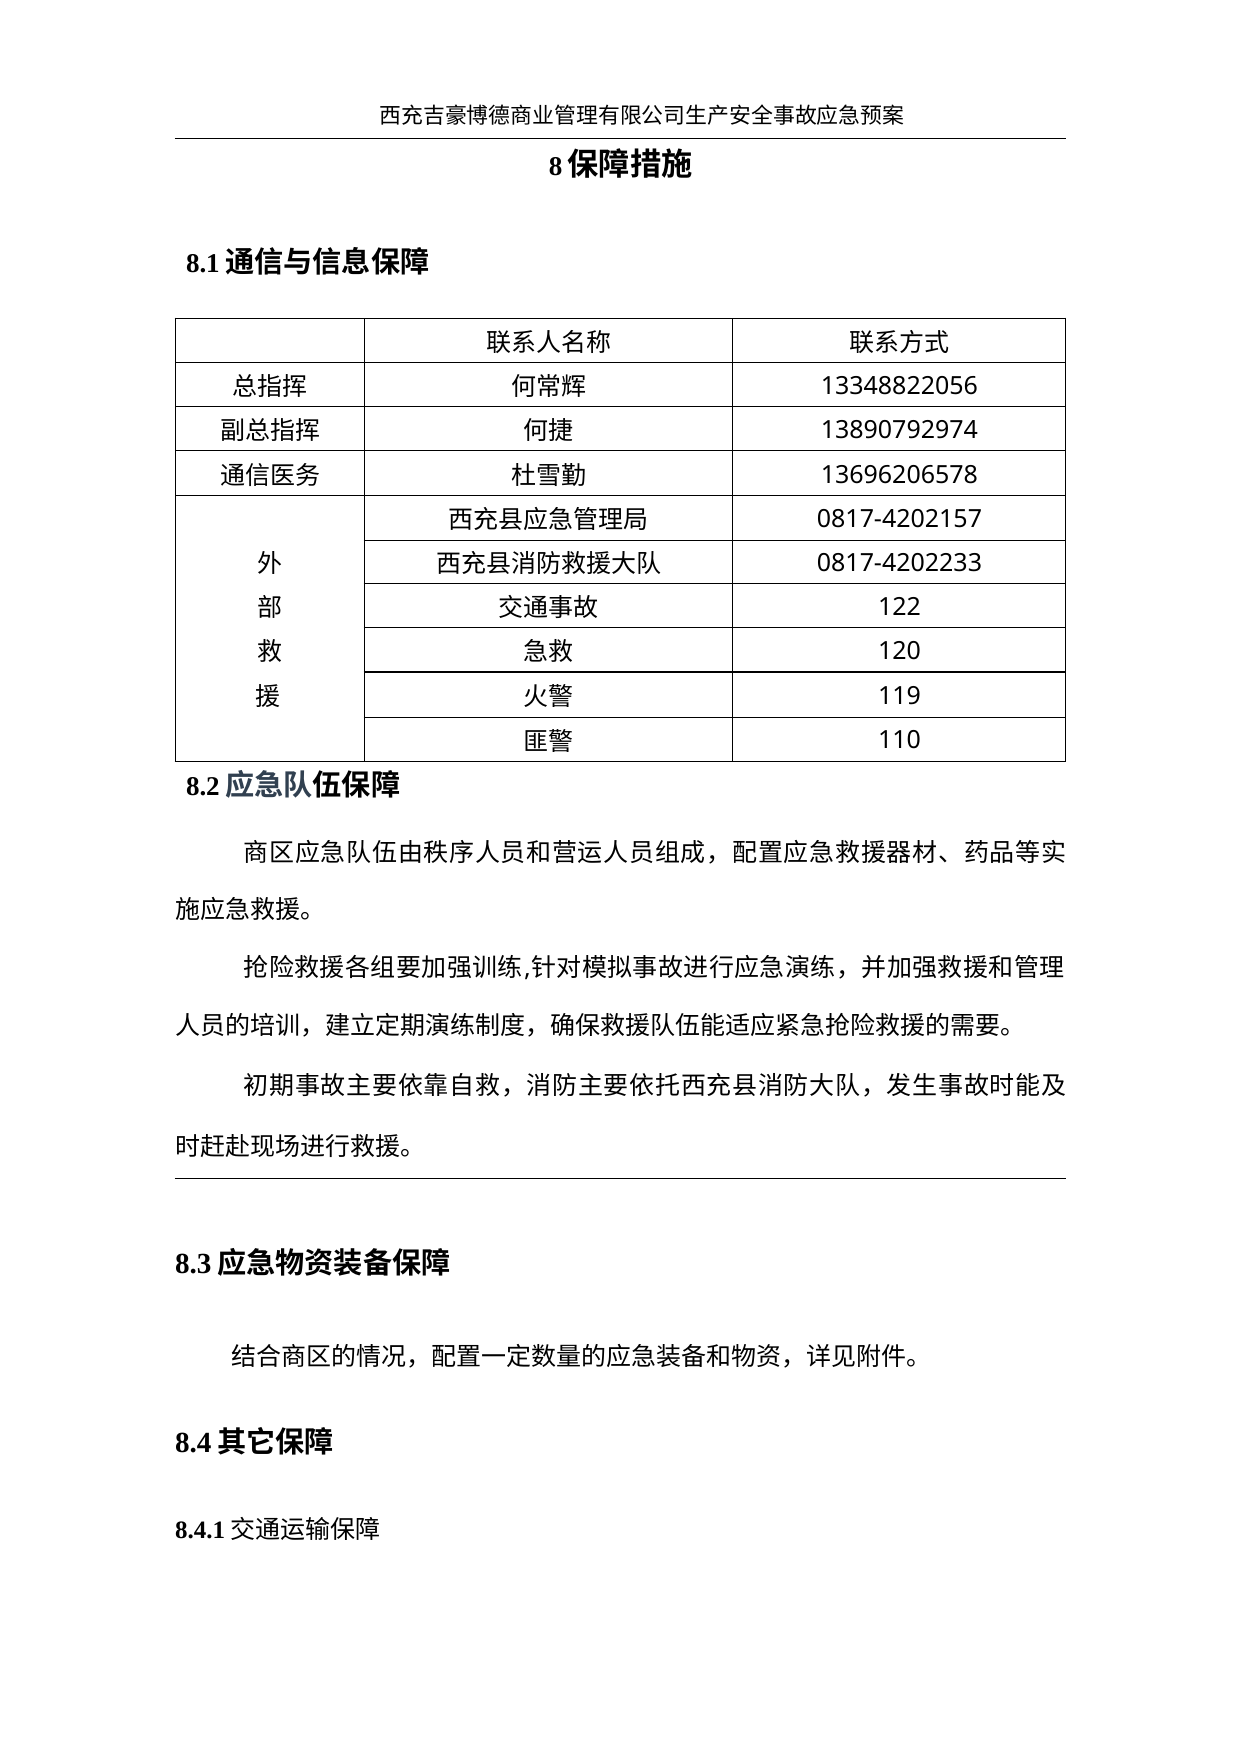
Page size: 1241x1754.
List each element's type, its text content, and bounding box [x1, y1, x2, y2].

table_cell 副总指挥 [176, 407, 364, 450]
text 8.2应急队伍保障 [186, 762, 1066, 804]
table_cell 急救 [365, 628, 732, 671]
table_cell 13696206578 [733, 451, 1065, 495]
table_cell 杜雪勤 [365, 451, 732, 495]
table_cell 120 [733, 628, 1065, 671]
text 8保障措施 [175, 139, 1066, 184]
table_cell 匪警 [365, 718, 732, 761]
table_header [176, 319, 364, 362]
table_cell 13348822056 [733, 363, 1065, 406]
table_cell [176, 717, 364, 761]
table_cell 交通事故 [365, 584, 732, 627]
table_cell 13890792974 [733, 407, 1065, 450]
table_cell 外 [176, 540, 364, 583]
table_cell 西充县应急管理局 [365, 496, 732, 539]
table_cell 部 [176, 583, 364, 627]
table_cell 西充县消防救援大队 [365, 541, 732, 583]
table_cell 110 [733, 718, 1065, 761]
table_cell 0817-4202233 [733, 541, 1065, 583]
table_cell 通信医务 [176, 451, 364, 495]
table_header 联系人名称 [365, 319, 732, 362]
text 8.4.1交通运输保障 [175, 1510, 1066, 1546]
text 8.4其它保障 [175, 1418, 1066, 1461]
table_cell 何捷 [365, 407, 732, 450]
table_cell 122 [733, 584, 1065, 627]
text 8.3应急物资装备保障 [175, 1179, 1066, 1282]
text 商区应急队伍由秩序人员和营运人员组成，配置应急救援器材、药品等实施应急救援。 [175, 815, 1066, 930]
table_cell 何常辉 [365, 363, 732, 406]
table_cell 0817-4202157 [733, 496, 1065, 539]
table_header 联系方式 [733, 319, 1065, 362]
text 抢险救援各组要加强训练,针对模拟事故进行应急演练，并加强救援和管理人员的培训，建立定期演练制度，确保救援队伍能适应紧急抢险救援的需要。 [175, 930, 1066, 1046]
table_cell 救 [176, 627, 364, 671]
text 8.1通信与信息保障 [186, 238, 1066, 281]
table_cell 援 [176, 671, 364, 717]
table_cell 火警 [365, 673, 732, 717]
text 初期事故主要依靠自救，消防主要依托西充县消防大队，发生事故时能及时赶赴现场进行救援。 [175, 1046, 1066, 1168]
table_cell 总指挥 [176, 363, 364, 406]
table_cell [176, 496, 364, 539]
table_cell 119 [733, 673, 1065, 717]
text 结合商区的情况，配置一定数量的应急装备和物资，详见附件。 [175, 1319, 1066, 1377]
